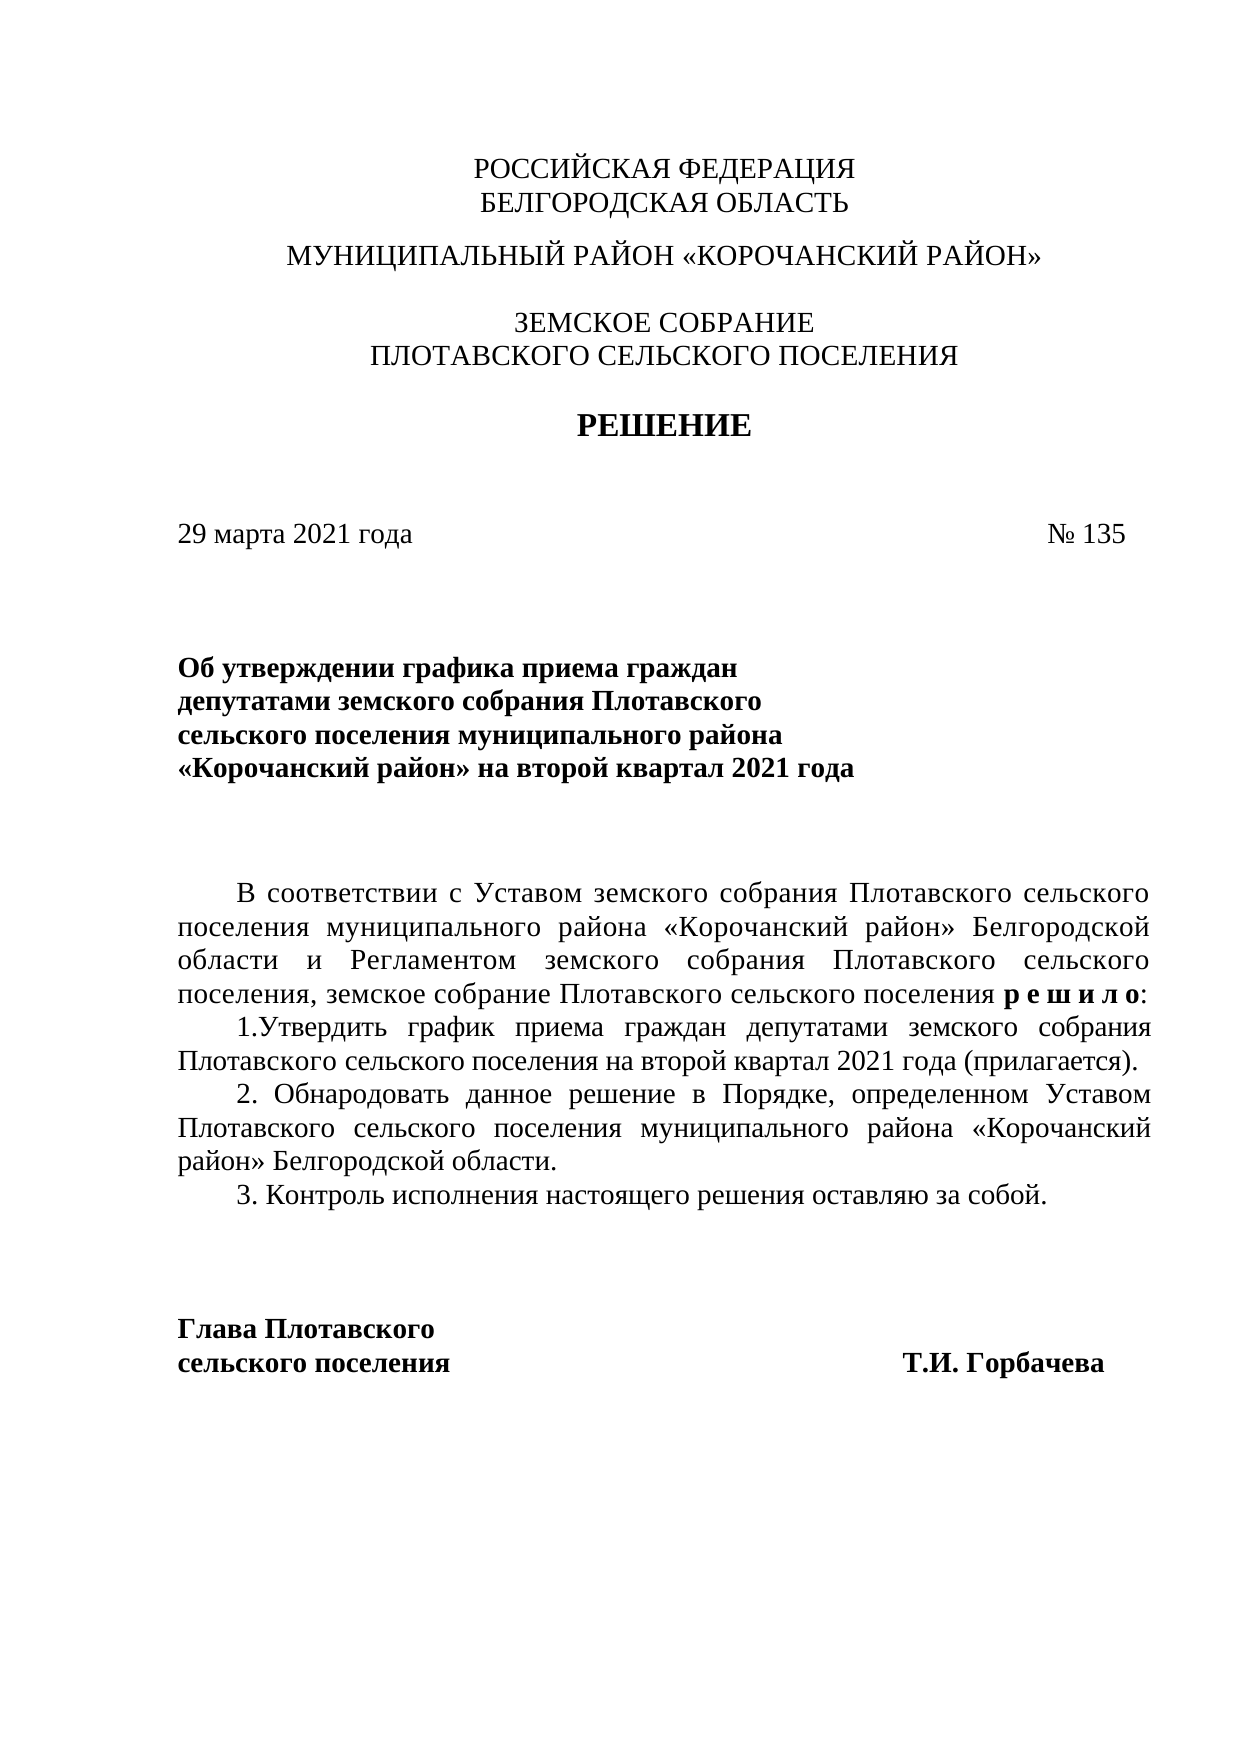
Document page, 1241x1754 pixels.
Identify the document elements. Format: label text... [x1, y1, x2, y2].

text В соответствии с Уставом земского собрания Плотавского сельского поселения муниципального района «Корочанский район» Белгородской области и Регламентом земского собрания Плотавского сельского поселения, земское собрание Плотавского сельского поселения р е ш и л о: [177, 875, 1152, 1009]
text сельского поселения Т.И. Горбачева [177, 1345, 1152, 1378]
text 1.Утвердить график приема граждан депутатами земского собрания Плотавского сельского поселения на второй квартал 2021 года (прилагается). [177, 1009, 1152, 1076]
text 2. Обнародовать данное решение в Порядке, определенном Уставом Плотавского сельского поселения муниципального района «Корочанский район» Белгородской области. [177, 1076, 1152, 1177]
text Глава Плотавского [177, 1311, 1152, 1345]
text МУНИЦИПАЛЬНЫЙ РАЙОН «КОРОЧАНСКИЙ РАЙОН» [177, 238, 1152, 271]
text 29 марта 2021 года № 135 [177, 516, 1152, 549]
text БЕЛГОРОДСКАЯ ОБЛАСТЬ [177, 185, 1152, 219]
text РОССИЙСКАЯ ФЕДЕРАЦИЯ [177, 152, 1152, 185]
text ЗЕМСКОЕ СОБРАНИЕ [177, 305, 1152, 338]
text сельского поселения муниципального района [177, 717, 1152, 751]
text РЕШЕНИЕ [177, 406, 1152, 444]
text «Корочанский район» на второй квартал 2021 года [177, 751, 1152, 784]
text 3. Контроль исполнения настоящего решения оставляю за собой. [177, 1177, 1152, 1211]
text ПЛОТАВСКОГО СЕЛЬСКОГО ПОСЕЛЕНИЯ [177, 338, 1152, 372]
text депутатами земского собрания Плотавского [177, 683, 1152, 717]
text Об утверждении графика приема граждан [177, 650, 1152, 683]
